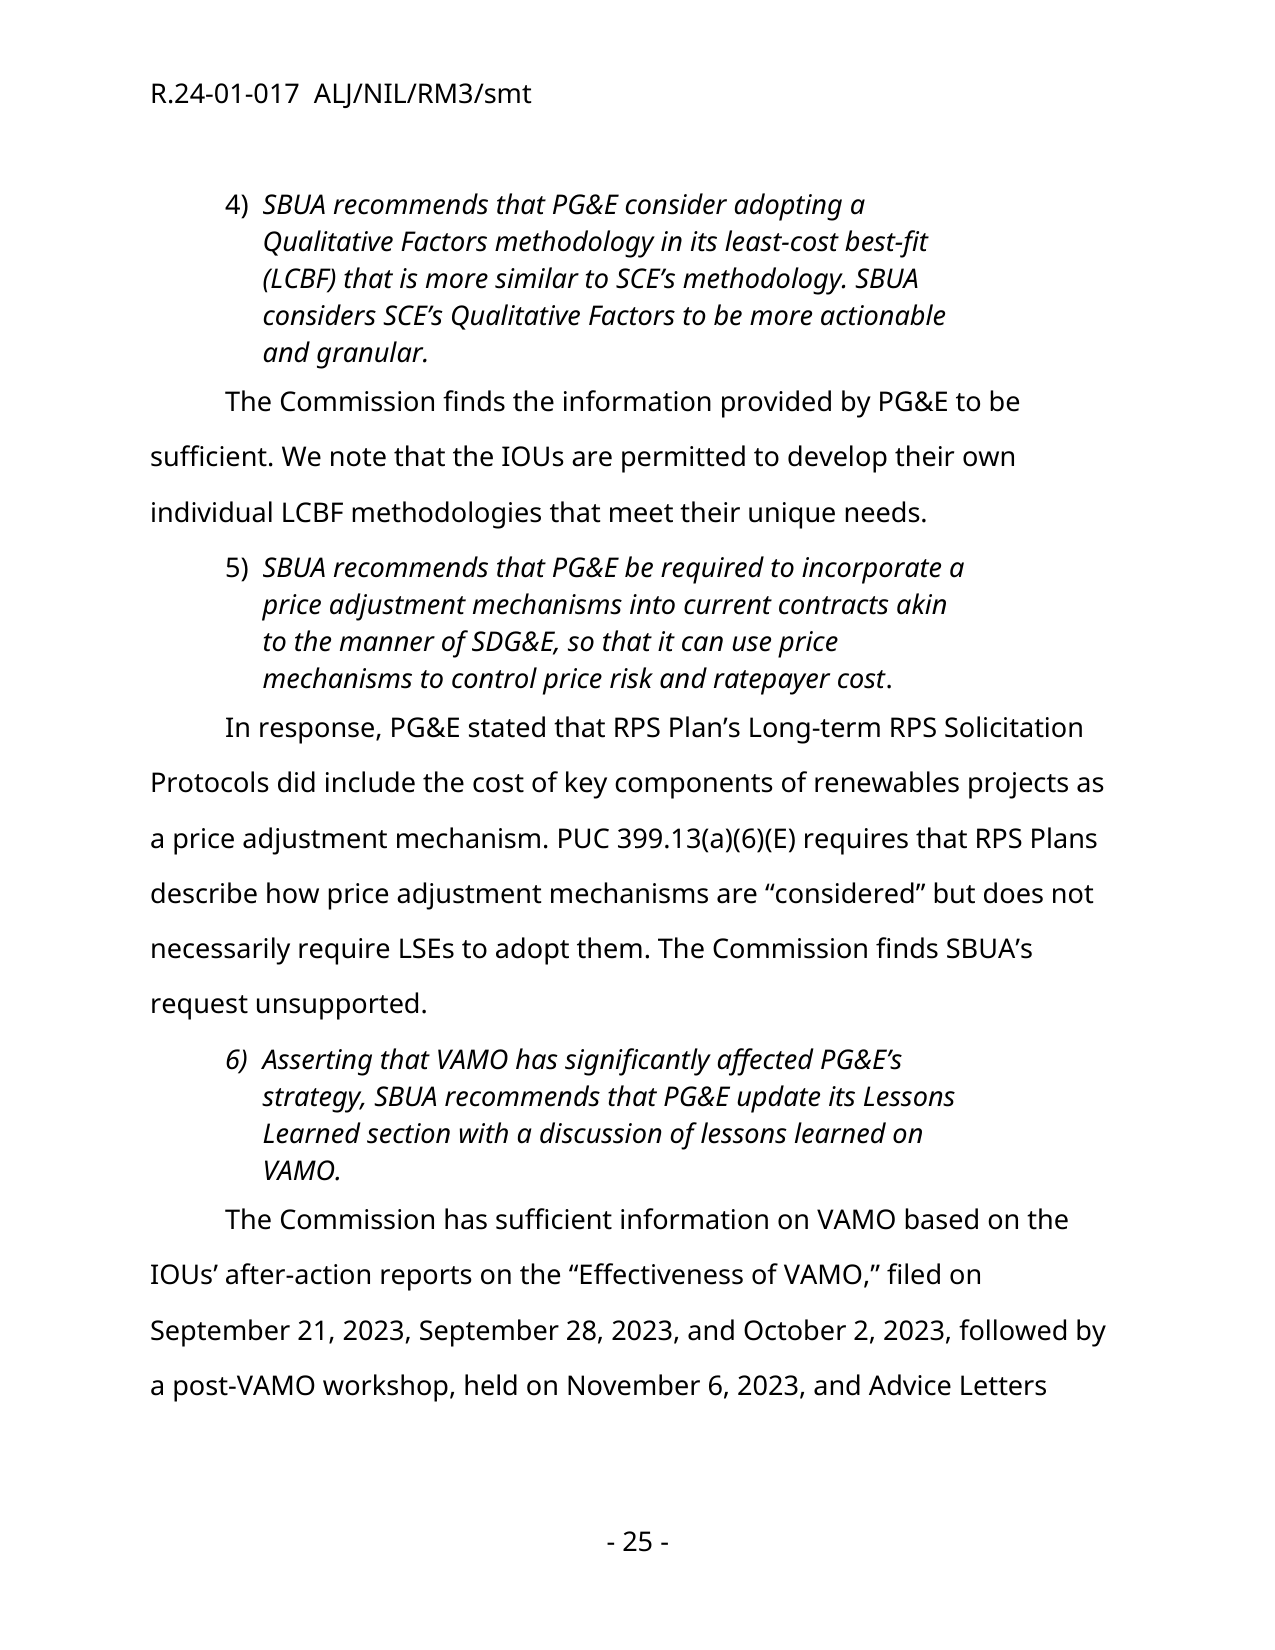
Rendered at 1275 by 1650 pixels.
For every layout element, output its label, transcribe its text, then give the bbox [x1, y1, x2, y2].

list Asserting that VAMO has significantly affected PG&E’s strategy, SBUA recommends that PG&E update its Lessons Learned section with a discussion of lessons learned on VAMO. [225, 1040, 975, 1188]
list SBUA recommends that PG&E be required to incorporate a price adjustment mechanisms into current contracts akin to the manner of SDG&E, so that it can use price mechanisms to control price risk and ratepayer cost. [225, 548, 975, 696]
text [150, 1200, 1125, 1403]
list SBUA recommends that PG&E consider adopting a Qualitative Factors methodology in its least-cost best-fit (LCBF) that is more similar to SCE’s methodology. SBUA considers SCE’s Qualitative Factors to be more actionable and granular. [225, 186, 975, 370]
text The Commission finds the information provided by PG&E to be sufficient. We note that the IOUs are permitted to develop their own individual LCBF methodologies that meet their unique needs. [150, 382, 1125, 530]
text In response, PG&E stated that RPS Plan’s Long-term RPS Solicitation Protocols did include the cost of key components of renewables projects as a price adjustment mechanism. PUC 399.13(a)(6)(E) requires that RPS Plans describe how price adjustment mechanisms are “considered” but does not necessarily require LSEs to adopt them. The Commission finds SBUA’s request unsupported. [150, 708, 1125, 1022]
